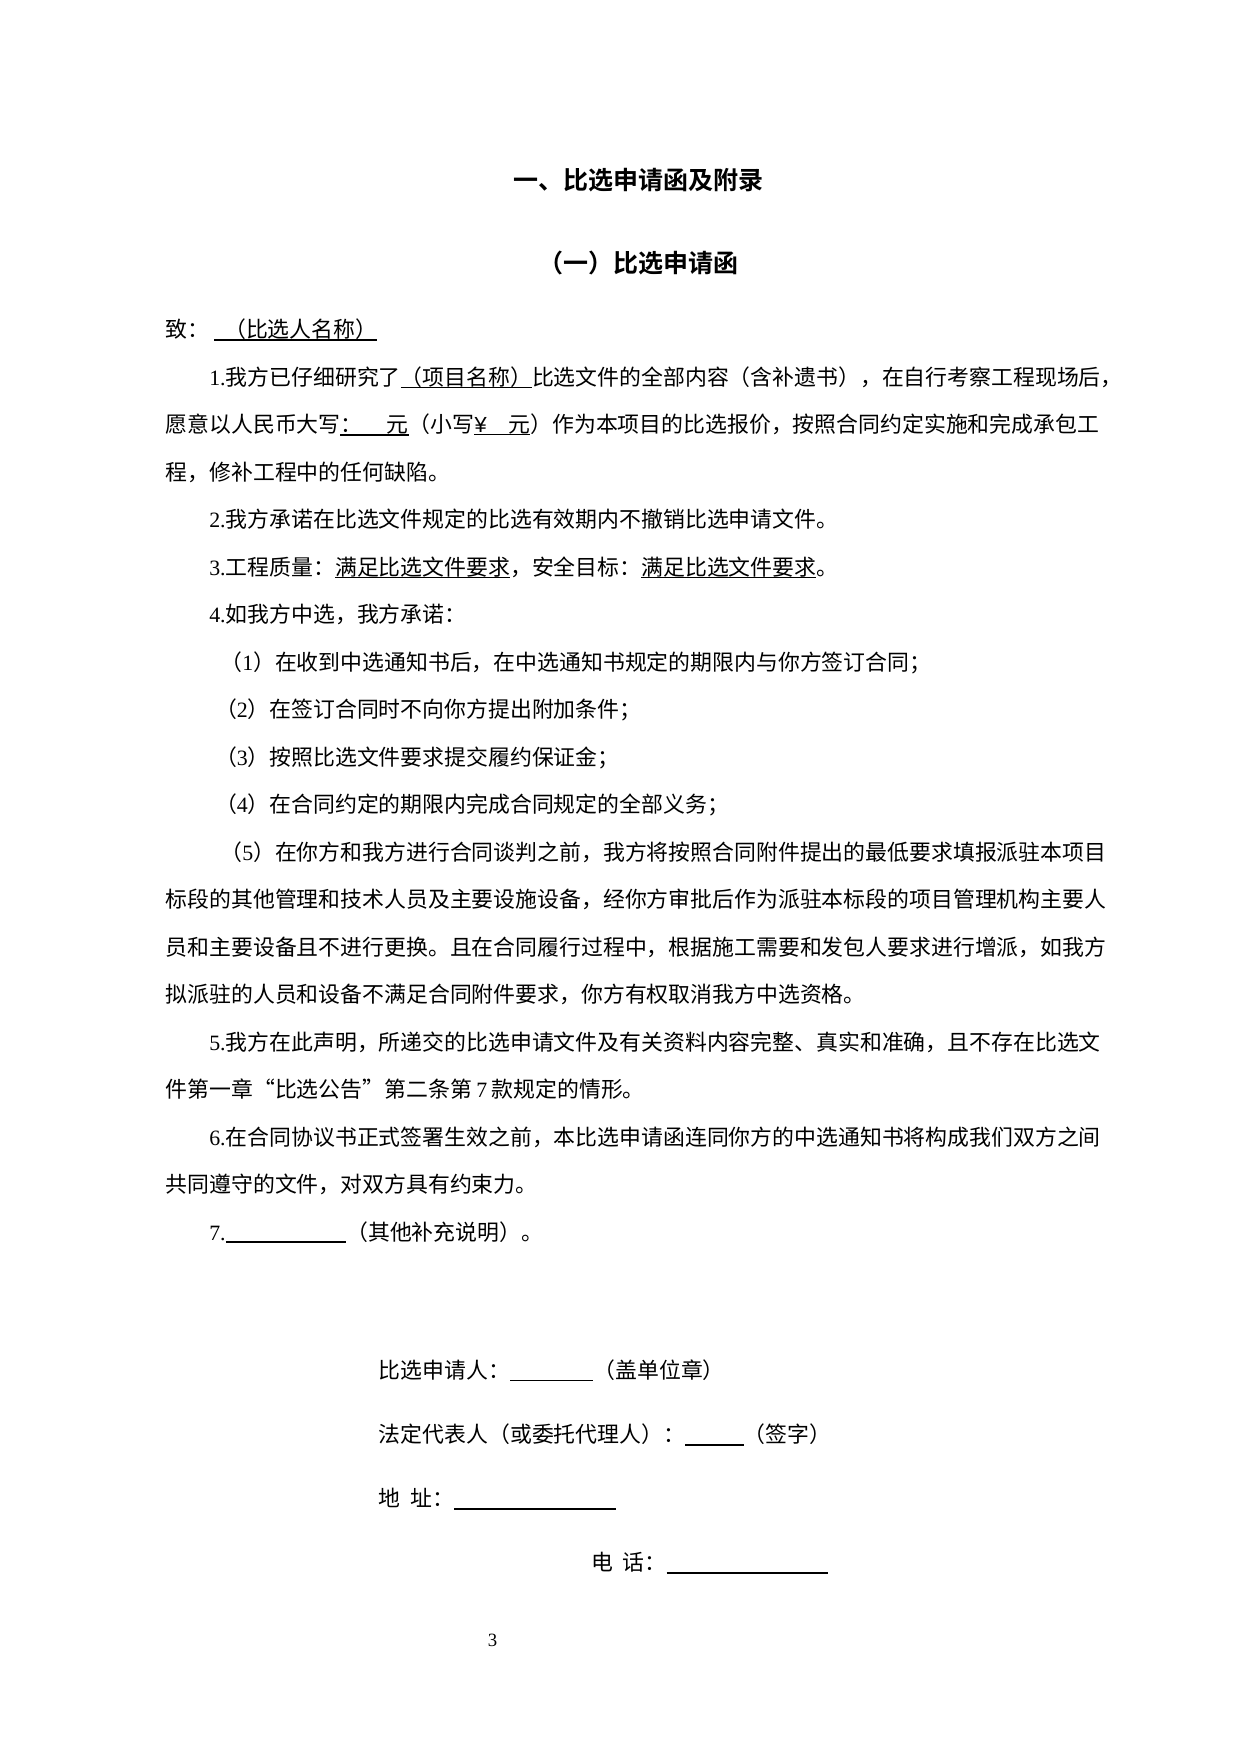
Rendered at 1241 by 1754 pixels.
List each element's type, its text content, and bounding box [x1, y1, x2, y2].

text 法定代表人（或委托代理人）： （签字） [165, 1416, 1110, 1449]
text 一、比选申请函及附录 [165, 146, 1110, 211]
text 地 址： [165, 1481, 1110, 1513]
text （4）在合同约定的期限内完成合同规定的全部义务； [165, 787, 1110, 819]
text 电 话： [165, 1545, 1110, 1577]
text 7. （其他补充说明）。 [165, 1214, 1110, 1246]
text 致： （比选人名称） [165, 312, 1110, 344]
text 6.在合同协议书正式签署生效之前，本比选申请函连同你方的中选通知书将构成我们双方之间共同遵守的文件，对双方具有约束力。 [165, 1119, 1110, 1199]
text 2.我方承诺在比选文件规定的比选有效期内不撤销比选申请文件。 [165, 502, 1110, 534]
text （5）在你方和我方进行合同谈判之前，我方将按照合同附件提出的最低要求填报派驻本项目标段的其他管理和技术人员及主要设施设备，经你方审批后作为派驻本标段的项目管理机构主要人员和主要设备且不进行更换。且在合同履行过程中，根据施工需要和发包人要求进行增派，如我方拟派驻的人员和设备不满足合同附件要求，你方有权取消我方中选资格。 [165, 834, 1110, 1009]
text （2）在签订合同时不向你方提出附加条件； [165, 692, 1110, 724]
text （一）比选申请函 [165, 229, 1110, 294]
text （1）在收到中选通知书后，在中选通知书规定的期限内与你方签订合同； [165, 644, 1110, 676]
text 5.我方在此声明，所递交的比选申请文件及有关资料内容完整、真实和准确，且不存在比选文件第一章“比选公告”第二条第7款规定的情形。 [165, 1024, 1110, 1104]
text 1.我方已仔细研究了（项目名称）比选文件的全部内容（含补遗书），在自行考察工程现场后，愿意以人民币大写： 元（小写¥ 元）作为本项目的比选报价，按照合同约定实施和完成承包工程，修补工程中的任何缺陷。 [165, 359, 1110, 486]
text 比选申请人： （盖单位章） [165, 1352, 1110, 1385]
text 4.如我方中选，我方承诺： [165, 597, 1110, 629]
text （3）按照比选文件要求提交履约保证金； [165, 739, 1110, 771]
text 3.工程质量：满足比选文件要求，安全目标：满足比选文件要求。 [165, 549, 1110, 581]
